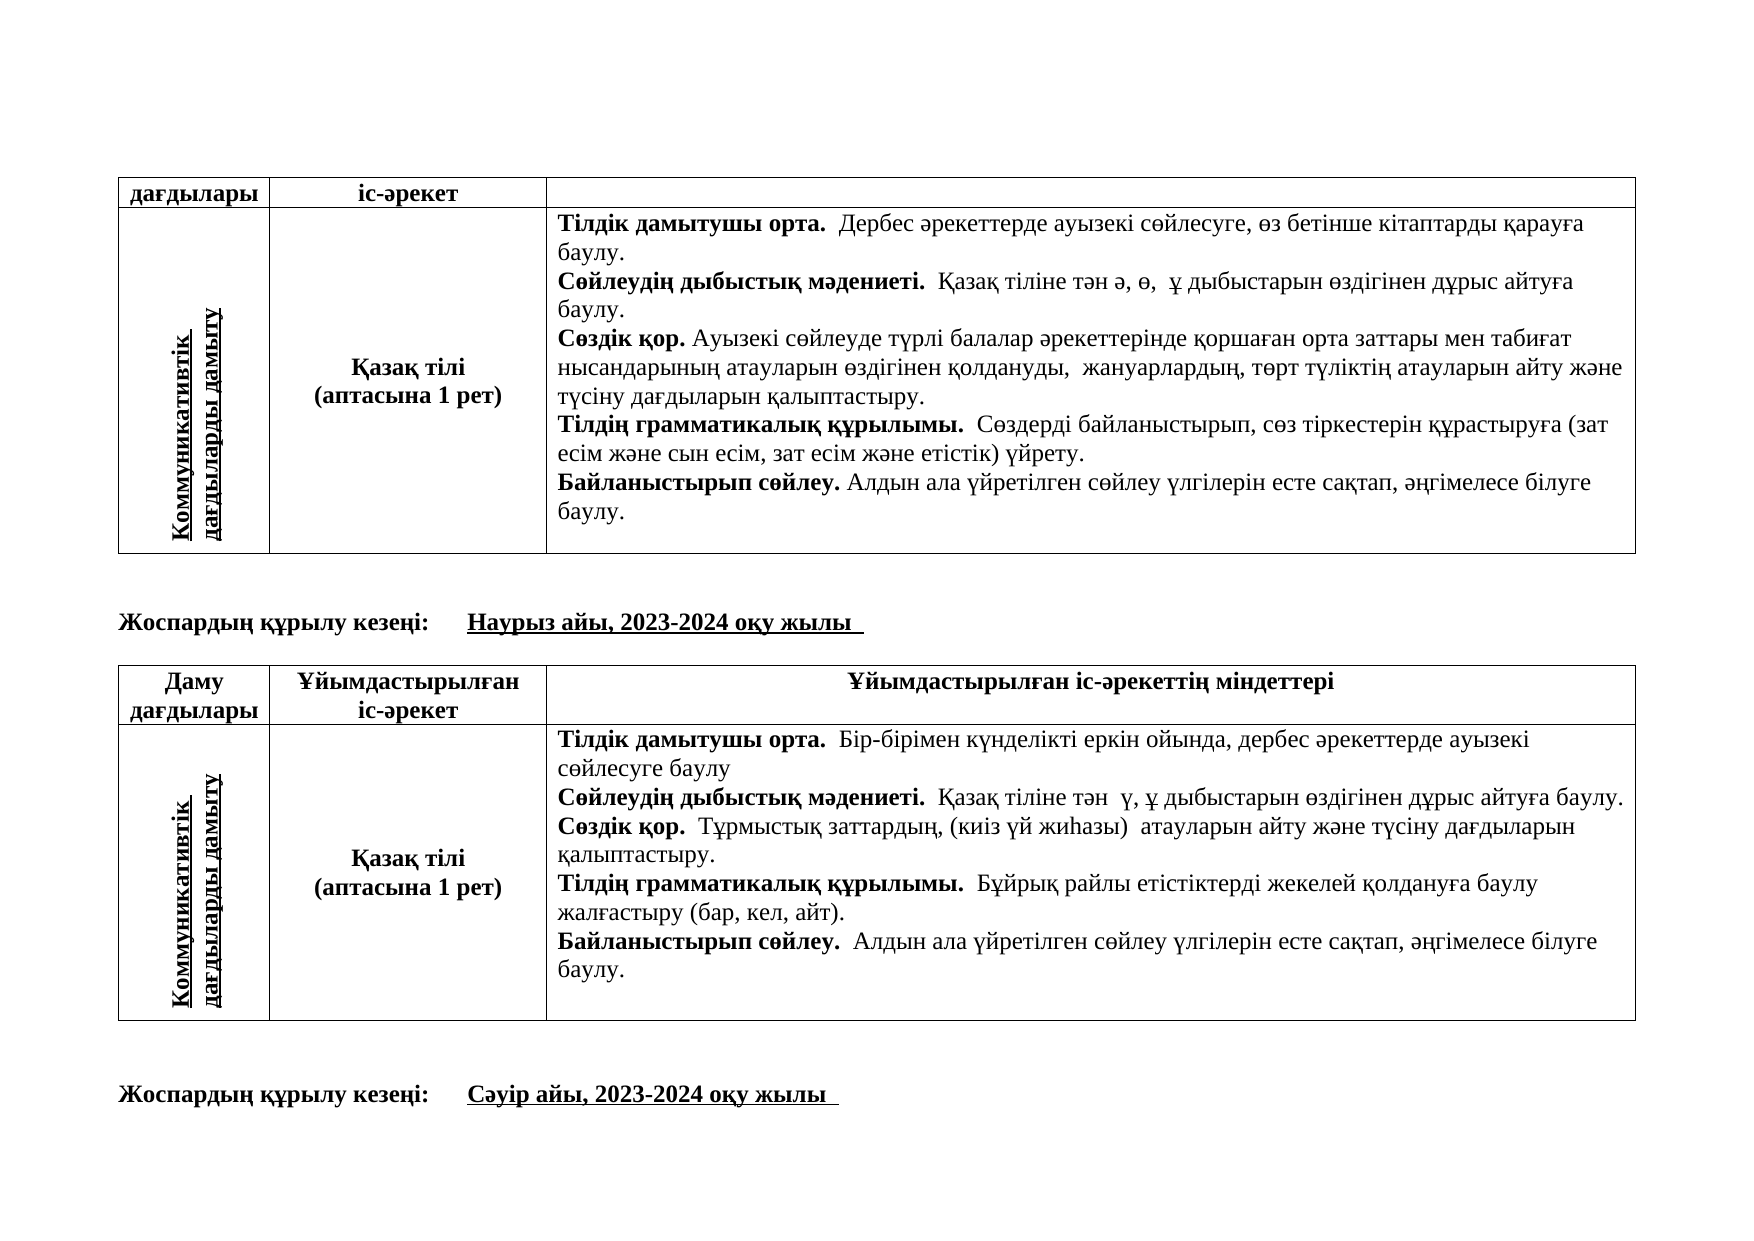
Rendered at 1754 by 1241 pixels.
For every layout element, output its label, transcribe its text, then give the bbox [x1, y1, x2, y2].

table_cell Тілдік дамытушы орта. Бір-бірімен күнделікті еркін ойында, дербес әрекеттерде ауызекі сөйлесуге баулу Сөйлеудің дыбыстық мәдениеті. Қазақ тіліне тән ү, ұ дыбыстарын өздігінен дұрыс айтуға баулу. Сөздік қор. Тұрмыстық заттардың, (киіз үй жиһазы) атауларын айту және түсіну дағдыларын қалыптастыру. Тілдің грамматикалық құрылымы. Бұйрық райлы етістіктерді жекелей қолдануға баулу жалғастыру (бар, кел, айт). Байланыстырып сөйлеу. Алдын ала үйретілген сөйлеу үлгілерін есте сақтап, әңгімелесе білуге баулу. [547, 725, 1635, 1020]
table_header Ұйымдастырылған іс-әрекеттің міндеттері [547, 666, 1635, 723]
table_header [547, 178, 1635, 207]
text Жоспардың құрылу кезеңі: Сәуір айы, 2023-2024 оқу жылы [118, 1079, 1636, 1107]
table_cell Қазақ тілі (аптасына 1 рет) [270, 725, 546, 1020]
table_cell Коммуникативтік дағдыларды дамыту [119, 725, 269, 1020]
table_header Ұйымдастырылған іс-әрекет [270, 666, 546, 723]
text Жоспардың құрылу кезеңі: Наурыз айы, 2023-2024 оқу жылы [118, 607, 1636, 636]
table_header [270, 178, 546, 207]
table_cell Коммуникативтік дағдыларды дамыту [119, 208, 269, 553]
table_cell Қазақ тілі (аптасына 1 рет) [270, 208, 546, 553]
table_header Даму дағдылары [119, 666, 269, 723]
table_header Даму дағдылары [119, 178, 269, 207]
table_cell Тілдік дамытушы орта. Дербес әрекеттерде ауызекі сөйлесуге, өз бетінше кітаптарды қарауға баулу. Сөйлеудің дыбыстық мәдениеті. Қазақ тіліне тән ә, ө, ұ дыбыстарын өздігінен дұрыс айтуға баулу. Сөздік қор. Ауызекі сөйлеуде түрлі балалар әрекеттерінде қоршаған орта заттары мен табиғат нысандарының атауларын өздігінен қолдануды, жануарлардың, төрт түліктің атауларын айту және түсіну дағдыларын қалыптастыру. Тілдің грамматикалық құрылымы. Сөздерді байланыстырып, сөз тіркестерін құрастыруға (зат есім және сын есім, зат есім және етістік) үйрету. Байланыстырып сөйлеу. Алдын ала үйретілген сөйлеу үлгілерін есте сақтап, әңгімелесе білуге баулу. [547, 208, 1635, 553]
